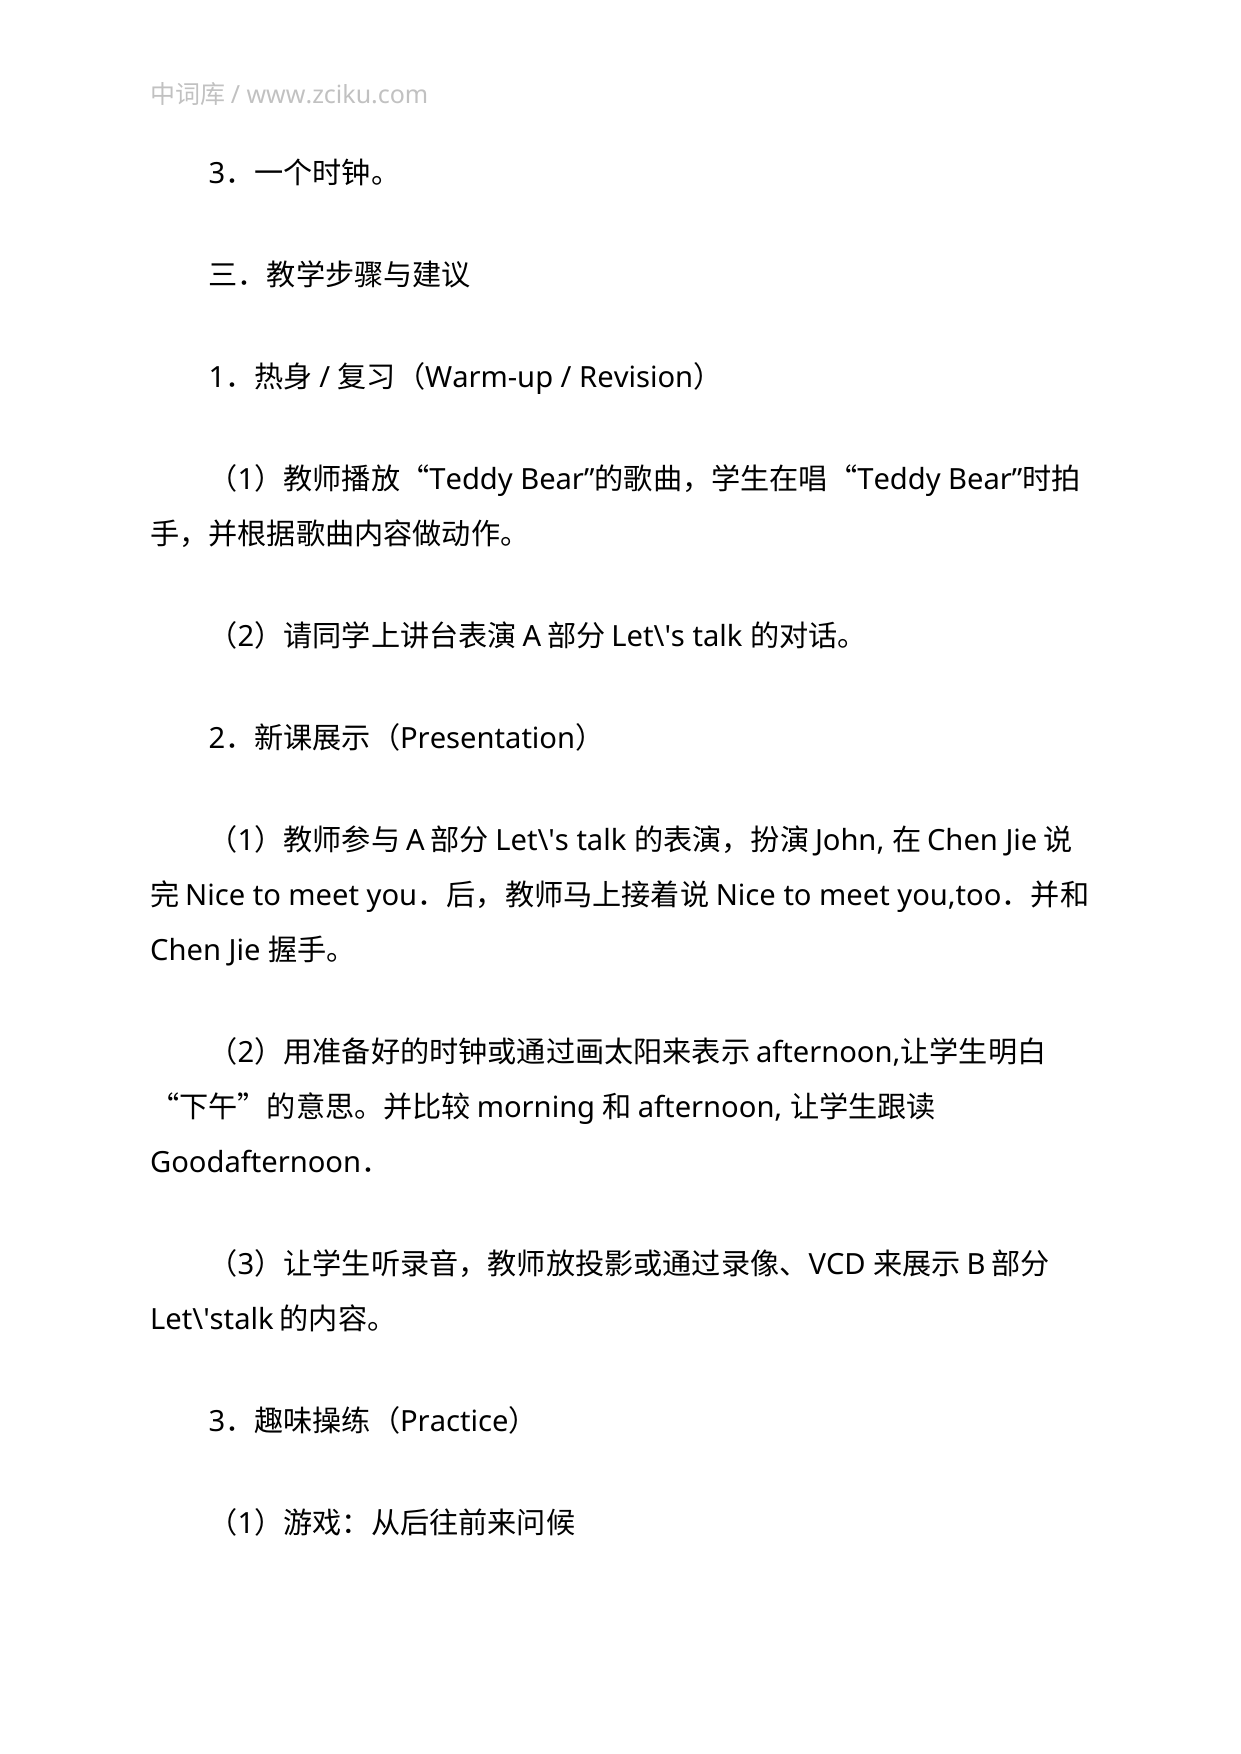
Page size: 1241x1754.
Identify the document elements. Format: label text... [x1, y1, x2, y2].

text （2）用准备好的时钟或通过画太阳来表示afternoon,让学生明白“下午”的意思。并比较morning 和afternoon, 让学生跟读Goodafternoon． [150, 1028, 1090, 1181]
text （1）教师参与A部分 Let\'s talk 的表演，扮演John, 在Chen Jie说完Nice to meet you．后，教师马上接着说 Nice to meet you,too．并和Chen Jie 握手。 [150, 816, 1090, 969]
text 3．一个时钟。 [150, 150, 1090, 192]
text 2．新课展示（Presentation） [150, 714, 1090, 757]
text （1）教师播放“Teddy Bear”的歌曲，学生在唱“Teddy Bear”时拍手，并根据歌曲内容做动作。 [150, 456, 1090, 553]
text 1．热身 / 复习（Warm-up / Revision） [150, 354, 1090, 396]
text （2）请同学上讲台表演A部分Let\'s talk 的对话。 [150, 612, 1090, 655]
text 三．教学步骤与建议 [150, 252, 1090, 294]
text （1）游戏：从后往前来问候 [150, 1499, 1090, 1542]
text （3）让学生听录音，教师放投影或通过录像、VCD 来展示B部分Let\'stalk的内容。 [150, 1240, 1090, 1338]
text 3．趣味操练（Practice） [150, 1397, 1090, 1440]
